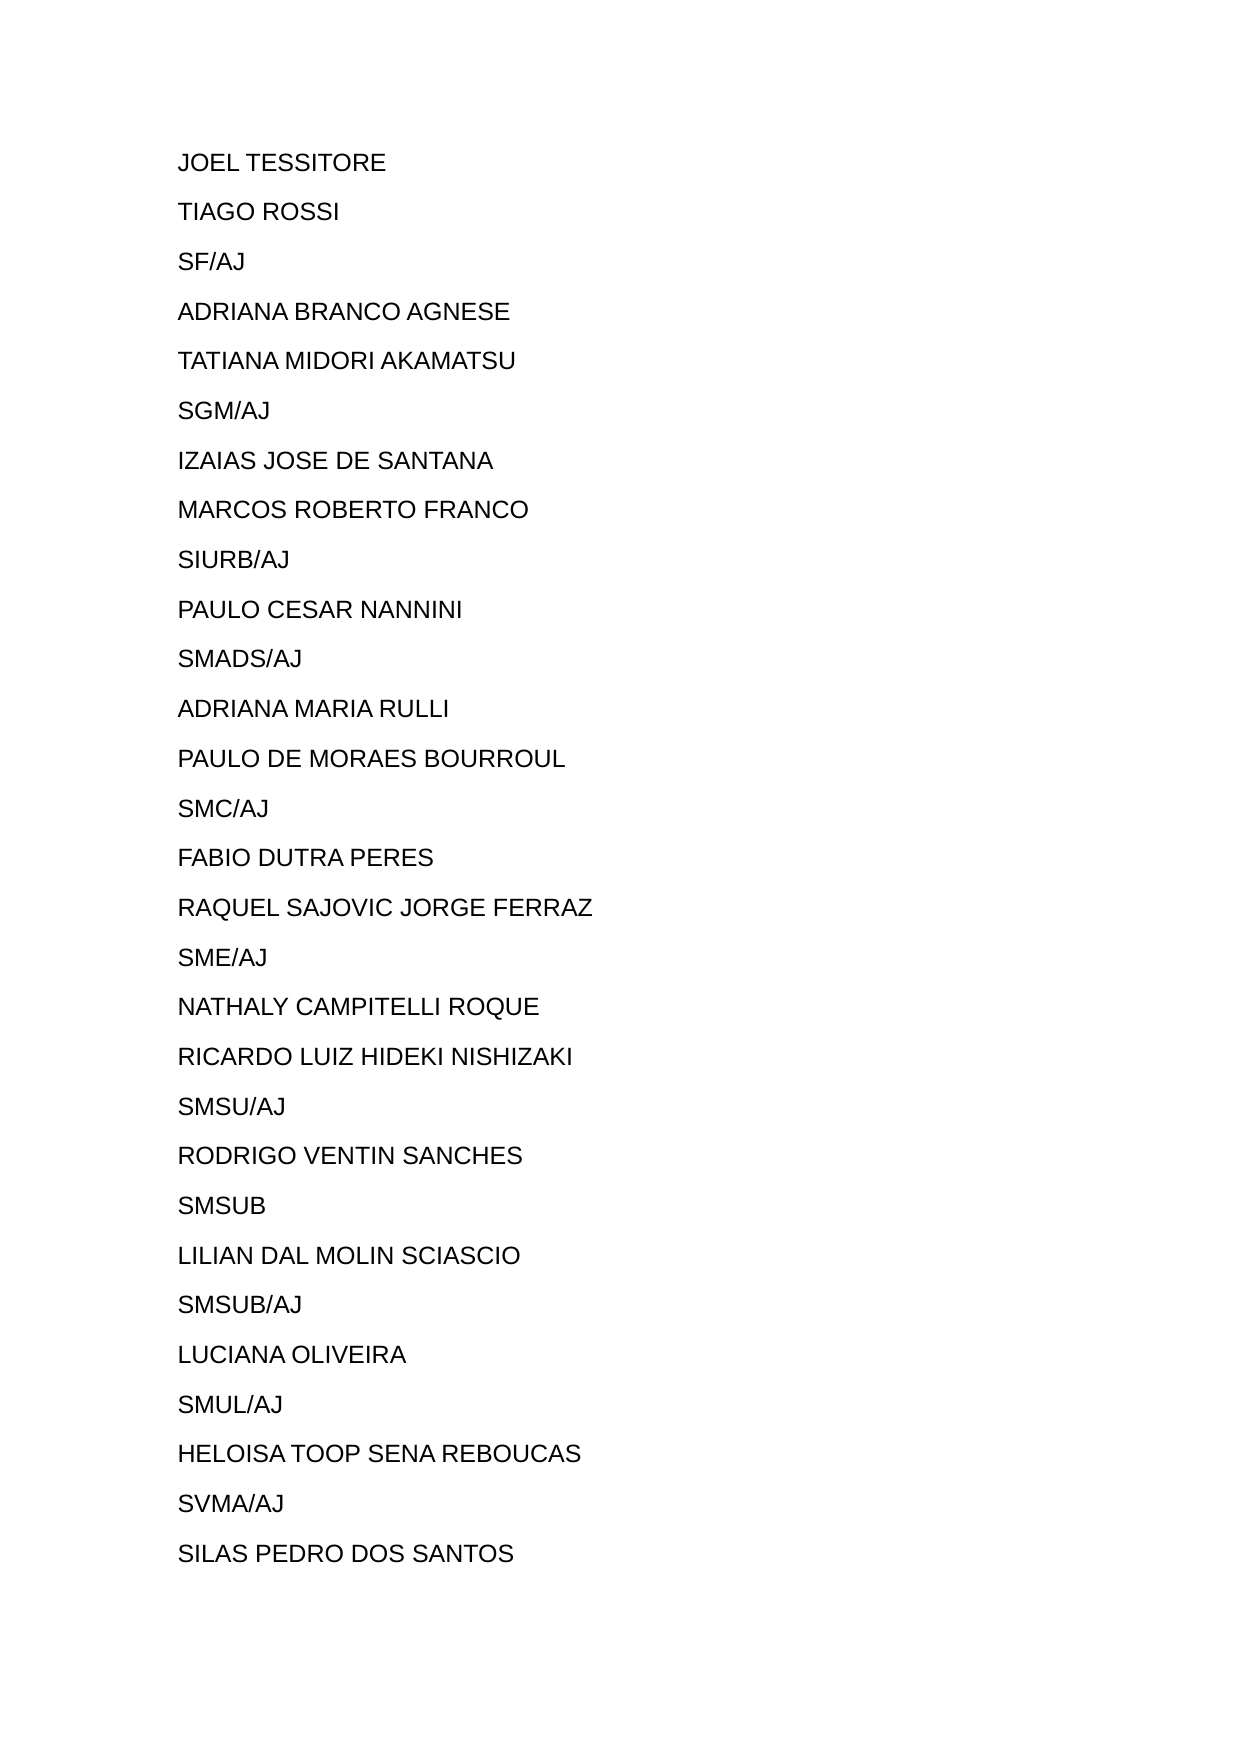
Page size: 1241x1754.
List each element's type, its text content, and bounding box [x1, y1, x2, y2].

text MARCOS ROBERTO FRANCO [177, 495, 1063, 524]
text NATHALY CAMPITELLI ROQUE [177, 992, 1063, 1021]
text SME/AJ [177, 943, 1063, 971]
text SGM/AJ [177, 396, 1063, 425]
text ADRIANA MARIA RULLI [177, 694, 1063, 723]
text ADRIANA BRANCO AGNESE [177, 297, 1063, 325]
text FABIO DUTRA PERES [177, 843, 1063, 872]
text RODRIGO VENTIN SANCHES [177, 1141, 1063, 1170]
text JOEL TESSITORE [177, 148, 1063, 176]
text SIURB/AJ [177, 545, 1063, 574]
text SF/AJ [177, 247, 1063, 276]
text LILIAN DAL MOLIN SCIASCIO [177, 1241, 1063, 1269]
text SMADS/AJ [177, 644, 1063, 673]
text SMSU/AJ [177, 1092, 1063, 1120]
text SVMA/AJ [177, 1489, 1063, 1518]
text PAULO CESAR NANNINI [177, 595, 1063, 623]
text SILAS PEDRO DOS SANTOS [177, 1539, 1063, 1568]
text SMSUB [177, 1191, 1063, 1220]
text PAULO DE MORAES BOURROUL [177, 744, 1063, 773]
text LUCIANA OLIVEIRA [177, 1340, 1063, 1369]
text SMSUB/AJ [177, 1290, 1063, 1319]
text RAQUEL SAJOVIC JORGE FERRAZ [177, 893, 1063, 922]
text SMC/AJ [177, 793, 1063, 822]
text RICARDO LUIZ HIDEKI NISHIZAKI [177, 1042, 1063, 1071]
text IZAIAS JOSE DE SANTANA [177, 446, 1063, 474]
text TATIANA MIDORI AKAMATSU [177, 346, 1063, 375]
text SMUL/AJ [177, 1390, 1063, 1418]
text HELOISA TOOP SENA REBOUCAS [177, 1439, 1063, 1468]
text TIAGO ROSSI [177, 197, 1063, 226]
